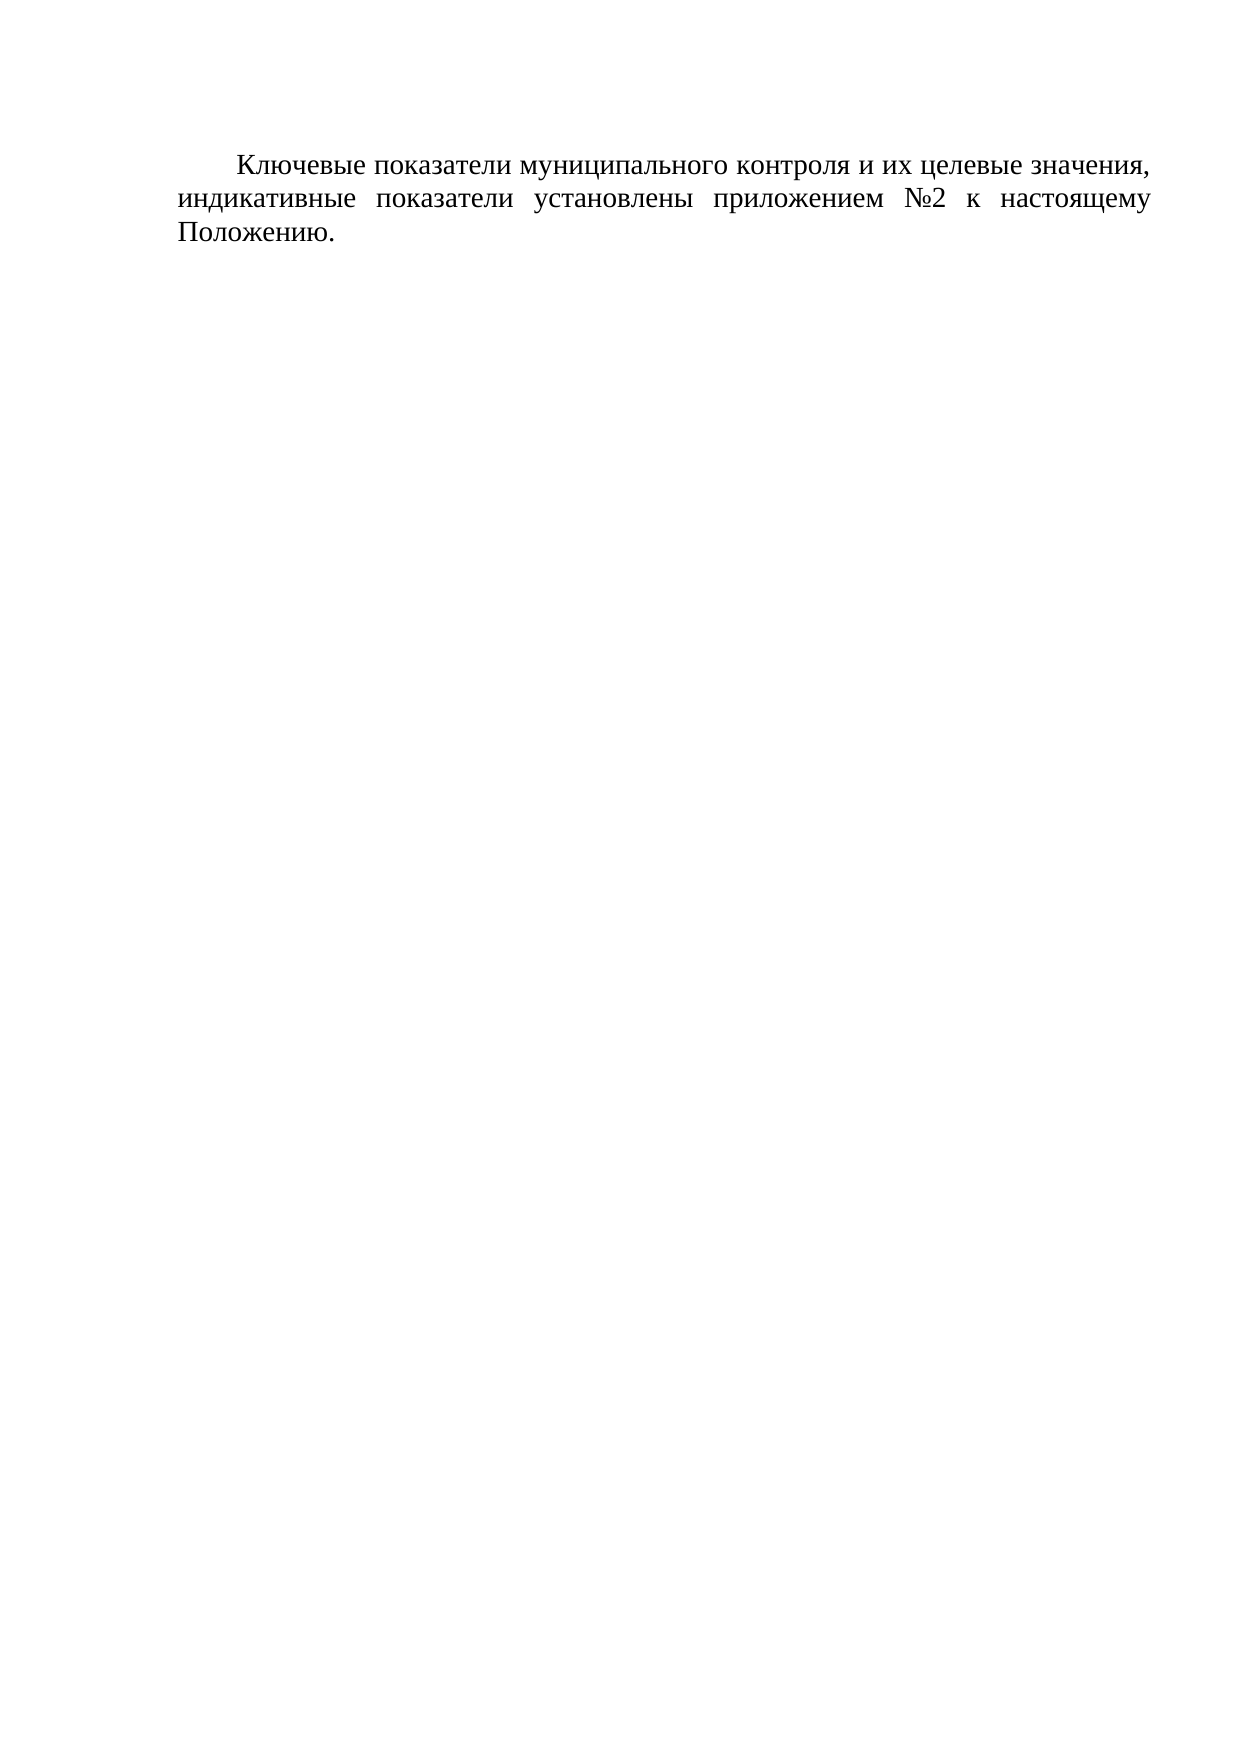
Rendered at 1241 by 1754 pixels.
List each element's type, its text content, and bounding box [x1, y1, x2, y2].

text Ключевые показатели муниципального контроля и их целевые значения, индикативные показатели установлены приложением №2 к настоящему Положению. [177, 147, 1152, 247]
